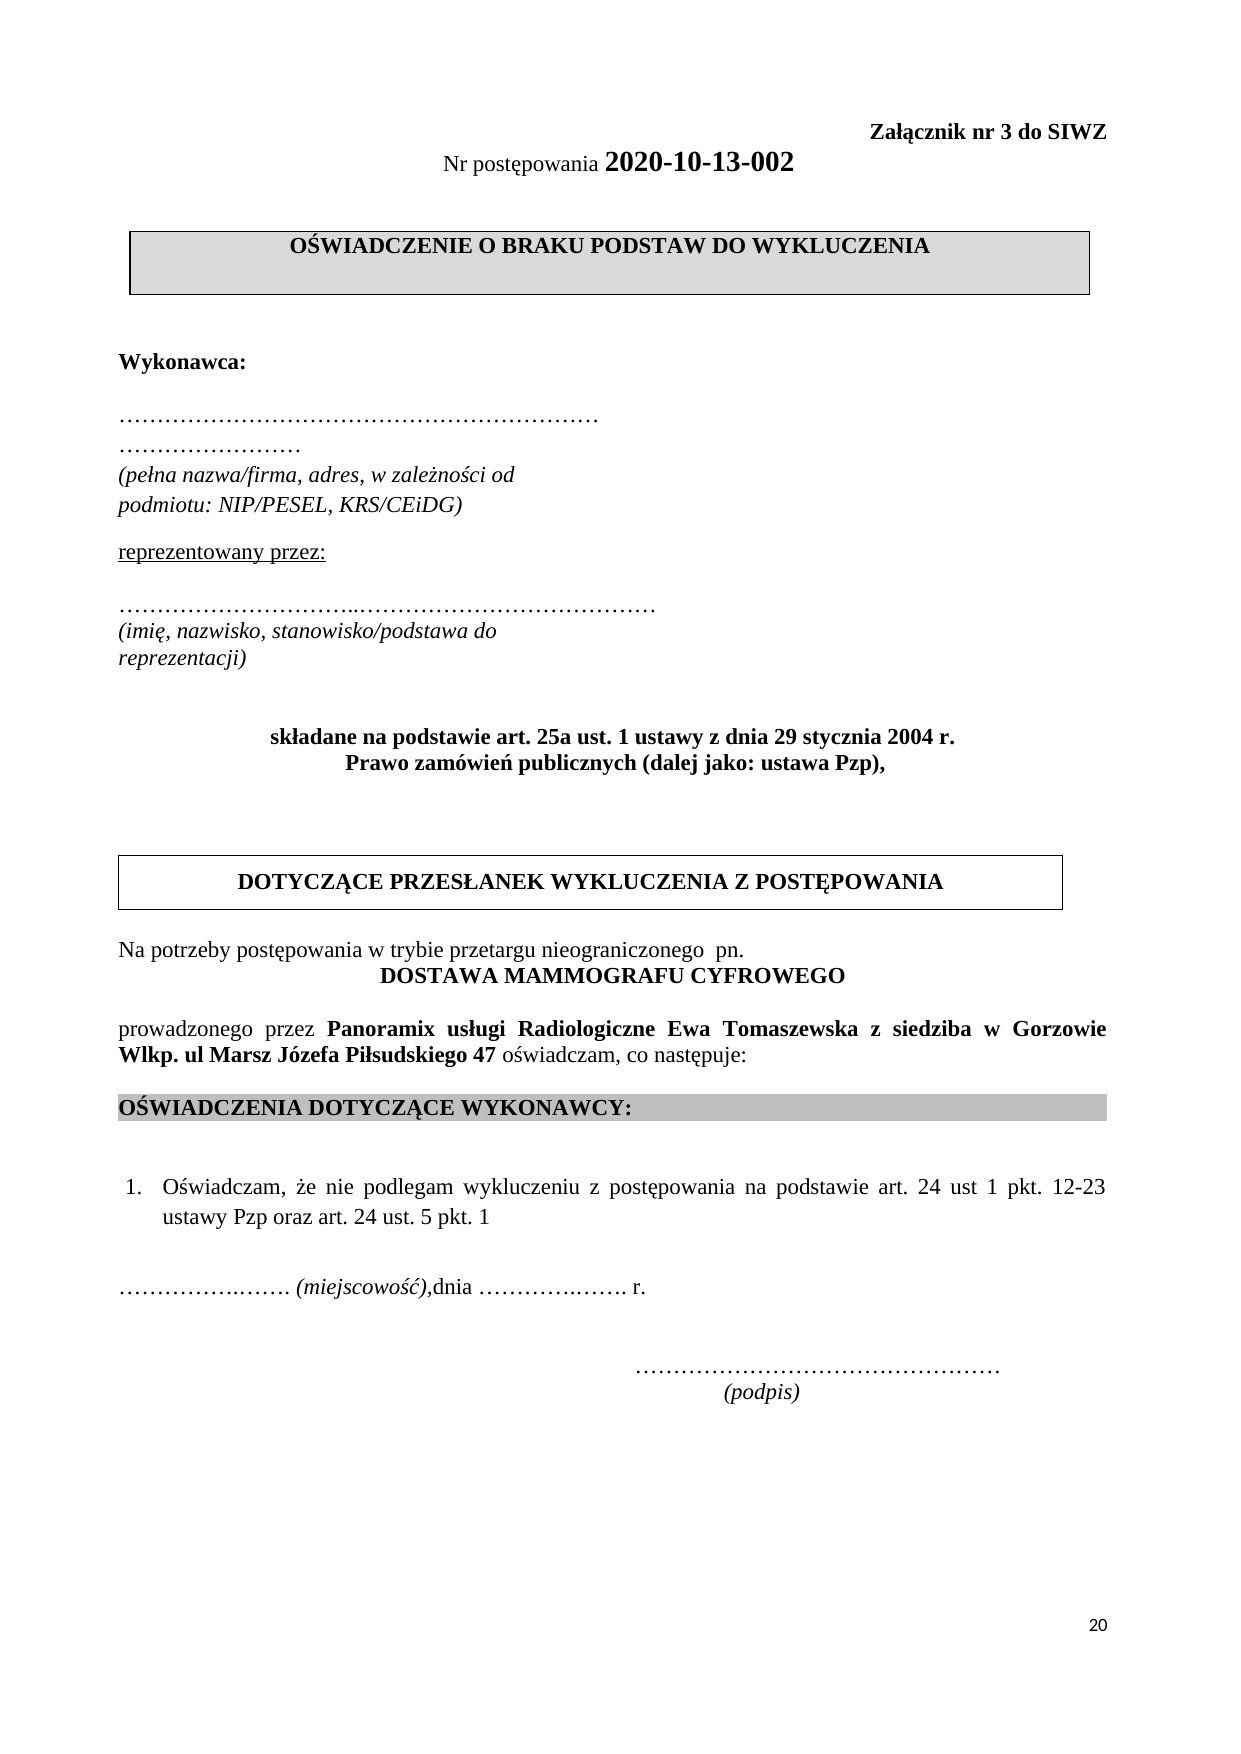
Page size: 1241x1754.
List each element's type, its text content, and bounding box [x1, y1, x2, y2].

text ………………………………………… [118, 1352, 1107, 1378]
text DOSTAWA MAMMOGRAFU CYFROWEGO [118, 962, 1107, 989]
text (podpis) [708, 1378, 1107, 1405]
text reprezentowany przez: [118, 538, 1107, 564]
text Nr postępowania 2020-10-13-002 [118, 144, 1107, 178]
subtitle Załącznik nr 3 do SIWZ [118, 118, 1107, 144]
text składane na podstawie art. 25a ust. 1 ustawy z dnia 29 stycznia 2004 r. [118, 723, 1107, 749]
text Wykonawca: [118, 348, 1107, 374]
table_header DOTYCZĄCE PRZESŁANEK WYKLUCZENIA Z POSTĘPOWANIA [119, 856, 1062, 909]
text Prawo zamówień publicznych (dalej jako: ustawa Pzp), [118, 749, 1107, 775]
text (imię, nazwisko, stanowisko/podstawa do reprezentacji) [118, 617, 606, 670]
text …………………………………………………………………………… [118, 401, 606, 457]
text prowadzonego przez Panoramix usługi Radiologiczne Ewa Tomaszewska z siedziba w Gorzowie Wlkp. ul Marsz Józefa Piłsudskiego 47 oświadczam, co następuje: [118, 1015, 1107, 1068]
text …………….……. (miejscowość),dnia ………….……. r. [118, 1273, 1107, 1299]
list Oświadczam, że nie podlegam wykluczeniu z postępowania na podstawie art. 24 ust 1 pkt. 12-23 ustawy Pzp oraz art. 24 ust. 5 pkt. 1 [125, 1173, 1107, 1230]
text Na potrzeby postępowania w trybie przetargu nieograniczonego pn. [118, 936, 1107, 962]
text (pełna nazwa/firma, adres, w zależności od podmiotu: NIP/PESEL, KRS/CEiDG) [118, 461, 591, 518]
text …………………………..………………………………… [118, 591, 694, 617]
table_header OŚWIADCZENIE O BRAKU PODSTAW DO WYKLUCZENIA [131, 232, 1089, 294]
text OŚWIADCZENIA DOTYCZĄCE WYKONAWCY: [118, 1094, 1107, 1121]
